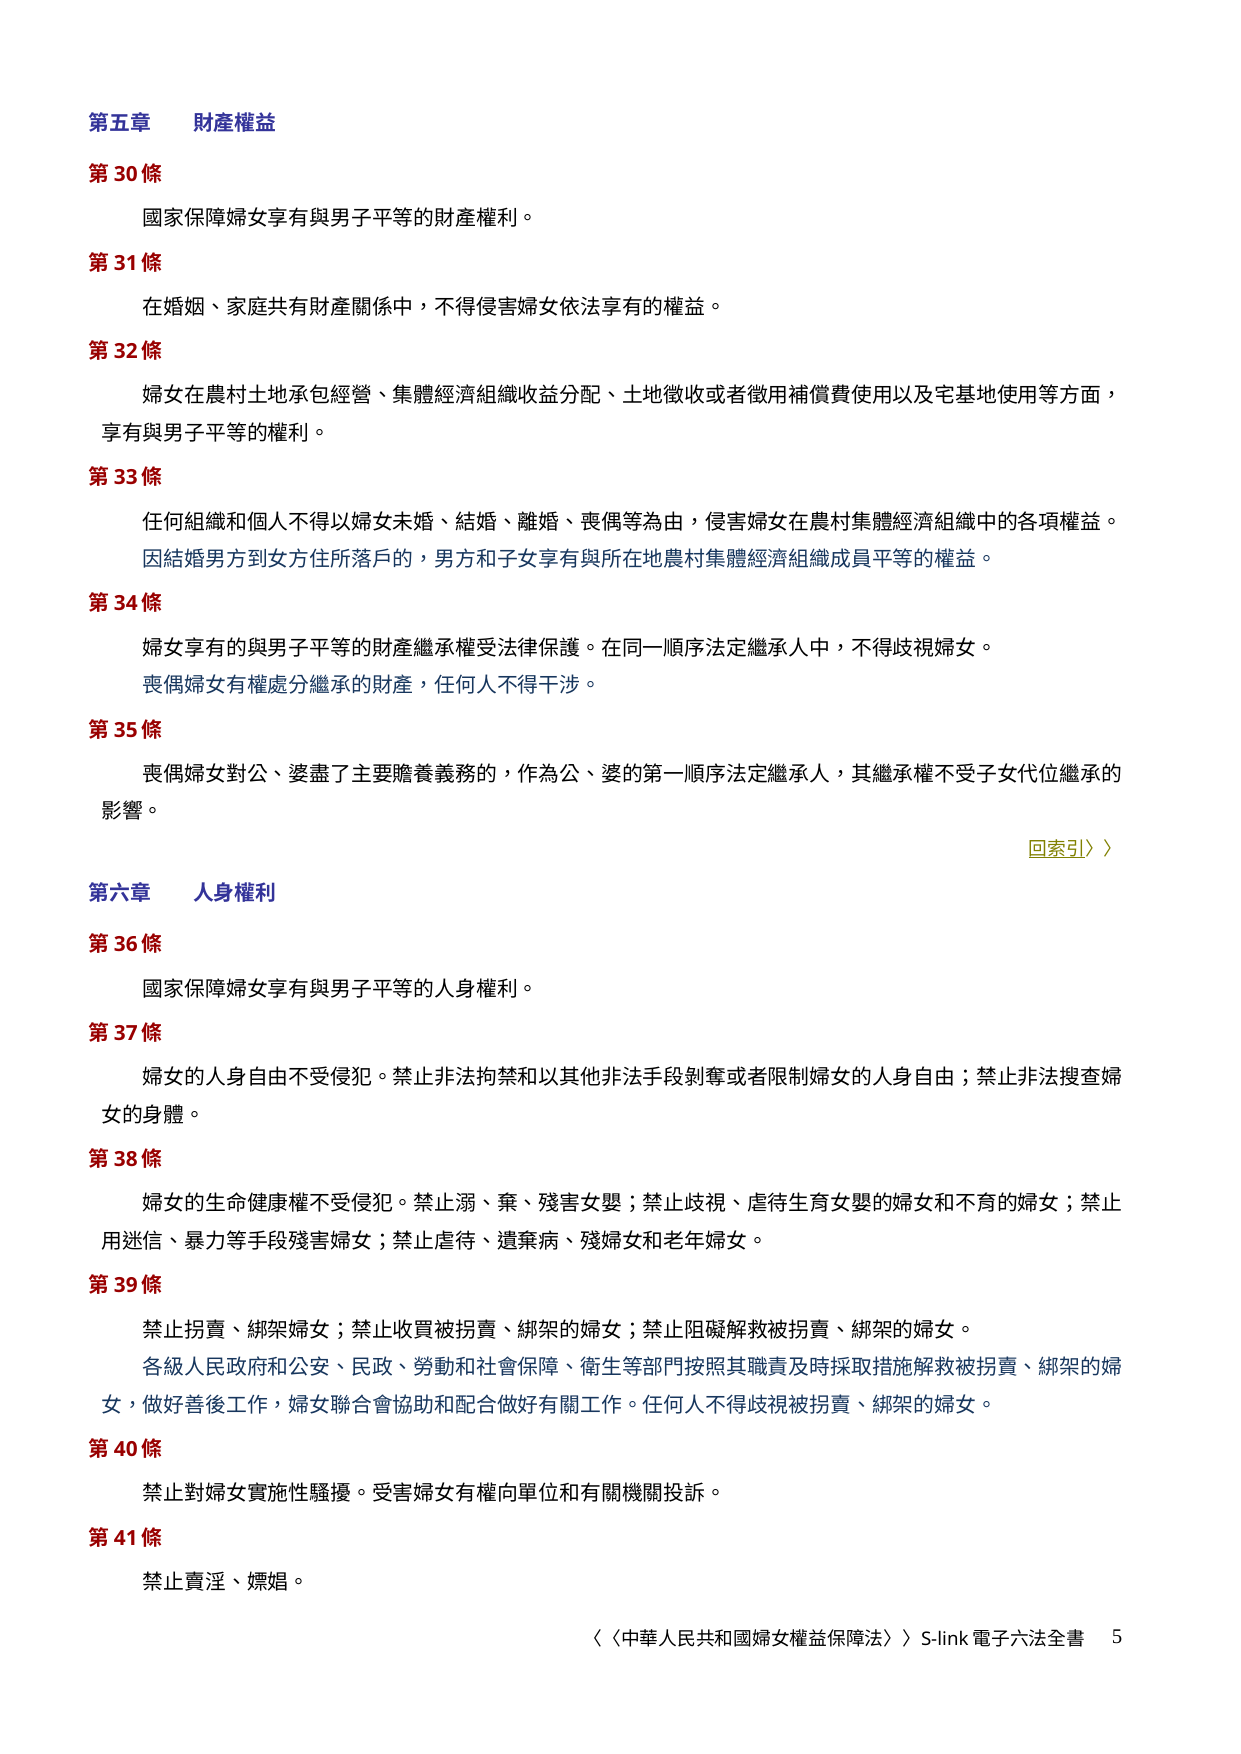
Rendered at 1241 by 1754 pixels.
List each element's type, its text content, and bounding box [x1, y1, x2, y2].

text 禁止對婦女實施性騷擾。受害婦女有權向單位和有關機關投訴。 [101, 1473, 1122, 1510]
text 禁止拐賣、綁架婦女；禁止收買被拐賣、綁架的婦女；禁止阻礙解救被拐賣、綁架的婦女。 [101, 1309, 1122, 1347]
text 婦女的生命健康權不受侵犯。禁止溺、棄、殘害女嬰；禁止歧視、虐待生育女嬰的婦女和不育的婦女；禁止用迷信、暴力等手段殘害婦女；禁止虐待、遺棄病、殘婦女和老年婦女。 [101, 1183, 1122, 1258]
subtitle 第40條 [89, 1432, 1122, 1462]
subtitle 第32條 [89, 334, 1122, 365]
text 各級人民政府和公安、民政、勞動和社會保障、衛生等部門按照其職責及時採取措施解救被拐賣、綁架的婦女，做好善後工作，婦女聯合會協助和配合做好有關工作。任何人不得歧視被拐賣、綁架的婦女。 [101, 1347, 1122, 1422]
subtitle 第33條 [89, 461, 1122, 491]
text 因結婚男方到女方住所落戶的，男方和子女享有與所在地農村集體經濟組織成員平等的權益。 [101, 539, 1122, 576]
subtitle 第39條 [89, 1268, 1122, 1299]
text 國家保障婦女享有與男子平等的財產權利。 [101, 198, 1122, 235]
text 婦女的人身自由不受侵犯。禁止非法拘禁和以其他非法手段剝奪或者限制婦女的人身自由；禁止非法搜查婦女的身體。 [101, 1057, 1122, 1132]
text 喪偶婦女有權處分繼承的財產，任何人不得干涉。 [101, 665, 1122, 702]
subtitle 第35條 [89, 713, 1122, 743]
subtitle 第38條 [89, 1142, 1122, 1173]
text 回索引〉〉 [101, 828, 1122, 866]
text 婦女在農村土地承包經營、集體經濟組織收益分配、土地徵收或者徵用補償費使用以及宅基地使用等方面，享有與男子平等的權利。 [101, 375, 1122, 450]
text 婦女享有的與男子平等的財產繼承權受法律保護。在同一順序法定繼承人中，不得歧視婦女。 [101, 627, 1122, 665]
text 喪偶婦女對公、婆盡了主要贍養義務的，作為公、婆的第一順序法定繼承人，其繼承權不受子女代位繼承的影響。 [101, 753, 1122, 828]
text 在婚姻、家庭共有財產關係中，不得侵害婦女依法享有的權益。 [101, 286, 1122, 324]
subtitle 第六章 人身權利 [89, 876, 1122, 907]
subtitle 第31條 [89, 246, 1122, 276]
text 任何組織和個人不得以婦女未婚、結婚、離婚、喪偶等為由，侵害婦女在農村集體經濟組織中的各項權益。 [101, 501, 1122, 539]
subtitle 第41條 [89, 1521, 1122, 1551]
subtitle 第34條 [89, 587, 1122, 617]
subtitle 第五章 財產權益 [89, 106, 1122, 136]
subtitle 第36條 [89, 927, 1122, 958]
text 禁止賣淫、嫖娼。 [101, 1561, 1122, 1599]
text 國家保障婦女享有與男子平等的人身權利。 [101, 968, 1122, 1006]
subtitle 第37條 [89, 1016, 1122, 1046]
subtitle 第30條 [89, 157, 1122, 187]
